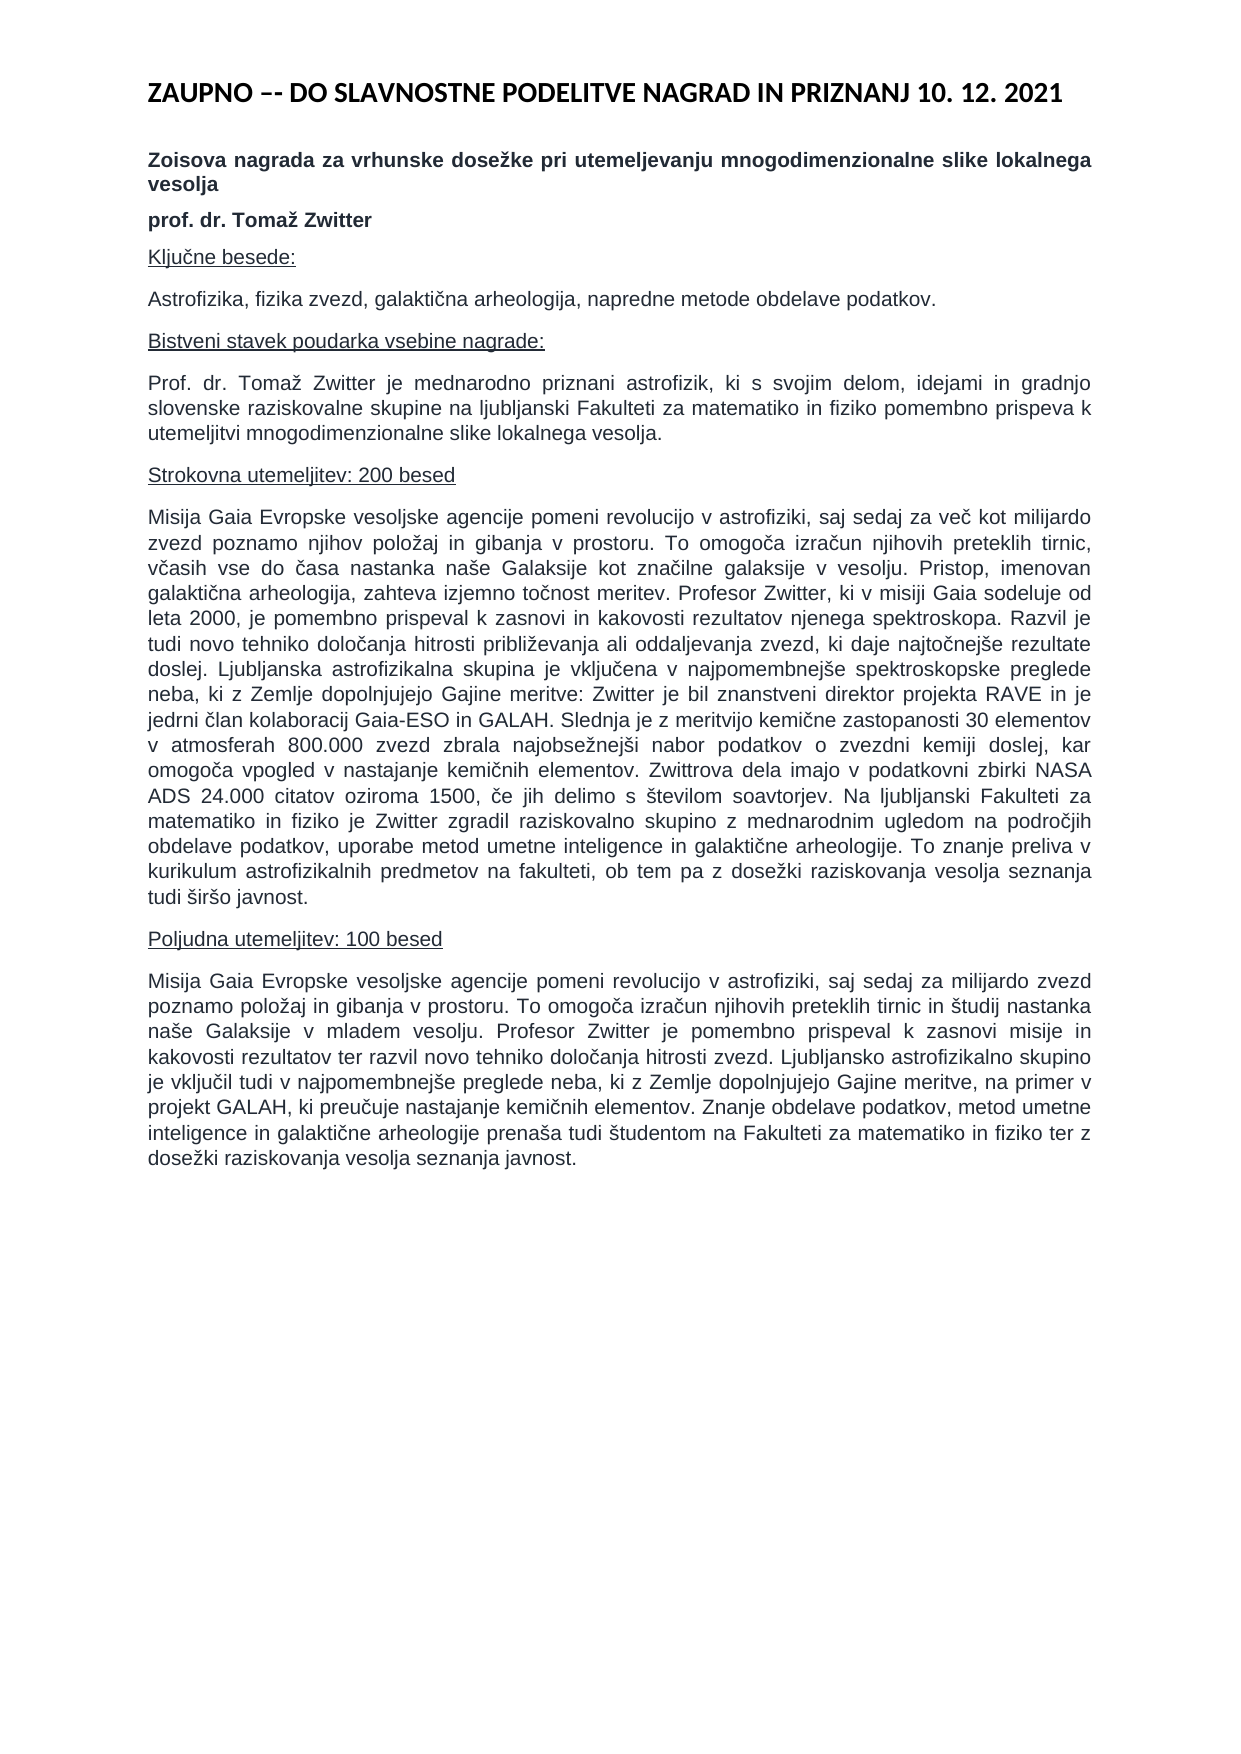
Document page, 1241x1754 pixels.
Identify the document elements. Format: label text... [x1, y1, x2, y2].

text Misija Gaia Evropske vesoljske agencije pomeni revolucijo v astrofiziki, saj sedaj za milijardo zvezd poznamo položaj in gibanja v prostoru. To omogoča izračun njihovih preteklih tirnic in študij nastanka naše Galaksije v mladem vesolju. Profesor Zwitter je pomembno prispeval k zasnovi misije in kakovosti rezultatov ter razvil novo tehniko določanja hitrosti zvezd. Ljubljansko astrofizikalno skupino je vključil tudi v najpomembnejše preglede neba, ki z Zemlje dopolnjujejo Gajine meritve, na primer v projekt GALAH, ki preučuje nastajanje kemičnih elementov. Znanje obdelave podatkov, metod umetne inteligence in galaktične arheologije prenaša tudi študentom na Fakulteti za matematiko in fiziko ter z dosežki raziskovanja vesolja seznanja javnost. [148, 969, 1093, 1170]
text Prof. dr. Tomaž Zwitter je mednarodno priznani astrofizik, ki s svojim delom, idejami in gradnjo slovenske raziskovalne skupine na ljubljanski Fakulteti za matematiko in fiziko pomembno prispeva k utemeljitvi mnogodimenzionalne slike lokalnega vesolja. [148, 370, 1093, 445]
text Astrofizika, fizika zvezd, galaktična arheologija, napredne metode obdelave podatkov. [148, 286, 1093, 310]
text prof. dr. Tomaž Zwitter [148, 208, 1093, 232]
text Strokovna utemeljitev: 200 besed [148, 463, 1093, 487]
text Ključne besede: [148, 244, 1093, 268]
text Bistveni stavek poudarka vsebine nagrade: [148, 328, 1093, 352]
text Poljudna utemeljitev: 100 besed [148, 927, 1093, 951]
text Misija Gaia Evropske vesoljske agencije pomeni revolucijo v astrofiziki, saj sedaj za več kot milijardo zvezd poznamo njihov položaj in gibanja v prostoru. To omogoča izračun njihovih preteklih tirnic, včasih vse do časa nastanka naše Galaksije kot značilne galaksije v vesolju. Pristop, imenovan galaktična arheologija, zahteva izjemno točnost meritev. Profesor Zwitter, ki v misiji Gaia sodeluje od leta 2000, je pomembno prispeval k zasnovi in kakovosti rezultatov njenega spektroskopa. Razvil je tudi novo tehniko določanja hitrosti približevanja ali oddaljevanja zvezd, ki daje najtočnejše rezultate doslej. Ljubljanska astrofizikalna skupina je vključena v najpomembnejše spektroskopske preglede neba, ki z Zemlje dopolnjujejo Gajine meritve: Zwitter je bil znanstveni direktor projekta RAVE in je jedrni član kolaboracij Gaia-ESO in GALAH. Slednja je z meritvijo kemične zastopanosti 30 elementov v atmosferah 800.000 zvezd zbrala najobsežnejši nabor podatkov o zvezdni kemiji doslej, kar omogoča vpogled v nastajanje kemičnih elementov. Zwittrova dela imajo v podatkovni zbirki NASA ADS 24.000 citatov oziroma 1500, če jih delimo s številom soavtorjev. Na ljubljanski Fakulteti za matematiko in fiziko je Zwitter zgradil raziskovalno skupino z mednarodnim ugledom na področjih obdelave podatkov, uporabe metod umetne inteligence in galaktične arheologije. To znanje preliva v kurikulum astrofizikalnih predmetov na fakulteti, ob tem pa z dosežki raziskovanja vesolja seznanja tudi širšo javnost. [148, 505, 1093, 909]
text Zoisova nagrada za vrhunske dosežke pri utemeljevanju mnogodimenzionalne slike lokalnega vesolja [148, 148, 1093, 196]
